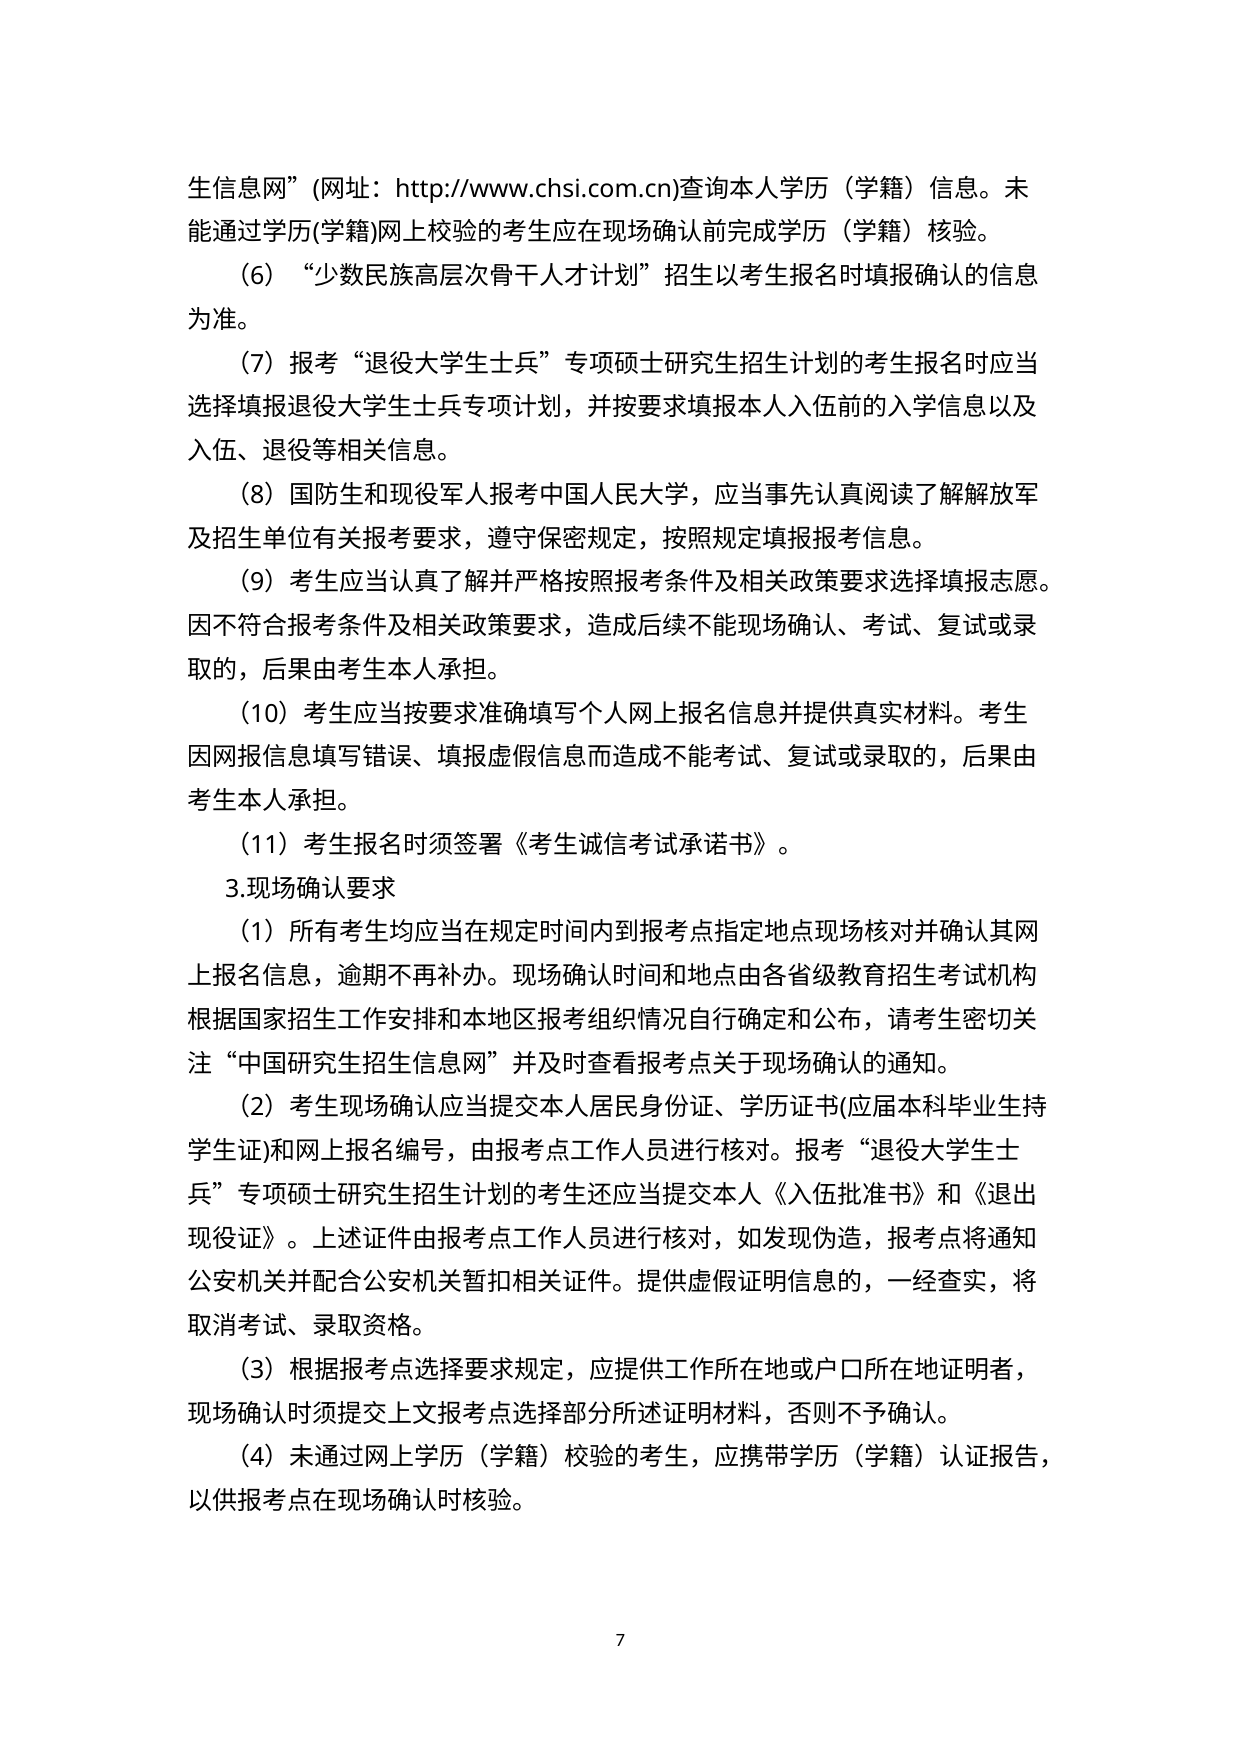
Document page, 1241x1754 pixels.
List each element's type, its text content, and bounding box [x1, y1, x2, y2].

text （2）考生现场确认应当提交本人居民身份证、学历证书(应届本科毕业生持学生证)和网上报名编号，由报考点工作人员进行核对。报考“退役大学生士兵”专项硕士研究生招生计划的考生还应当提交本人《入伍批准书》和《退出现役证》。上述证件由报考点工作人员进行核对，如发现伪造，报考点将通知公安机关并配合公安机关暂扣相关证件。提供虚假证明信息的，一经查实，将取消考试、录取资格。 [187, 1081, 1051, 1343]
text （7）报考“退役大学生士兵”专项硕士研究生招生计划的考生报名时应当选择填报退役大学生士兵专项计划，并按要求填报本人入伍前的入学信息以及入伍、退役等相关信息。 [187, 337, 1051, 468]
text （6）“少数民族高层次骨干人才计划”招生以考生报名时填报确认的信息为准。 [187, 249, 1051, 337]
text （3）根据报考点选择要求规定，应提供工作所在地或户口所在地证明者，现场确认时须提交上文报考点选择部分所述证明材料，否则不予确认。 [187, 1343, 1051, 1431]
text （4）未通过网上学历（学籍）校验的考生，应携带学历（学籍）认证报告，以供报考点在现场确认时核验。 [187, 1431, 1051, 1518]
text （8）国防生和现役军人报考中国人民大学，应当事先认真阅读了解解放军及招生单位有关报考要求，遵守保密规定，按照规定填报报考信息。 [187, 468, 1051, 556]
text （11）考生报名时须签署《考生诚信考试承诺书》。 [187, 818, 1051, 862]
text （10）考生应当按要求准确填写个人网上报名信息并提供真实材料。考生因网报信息填写错误、填报虚假信息而造成不能考试、复试或录取的，后果由考生本人承担。 [187, 687, 1051, 818]
text （1）所有考生均应当在规定时间内到报考点指定地点现场核对并确认其网上报名信息，逾期不再补办。现场确认时间和地点由各省级教育招生考试机构根据国家招生工作安排和本地区报考组织情况自行确定和公布，请考生密切关注“中国研究生招生信息网”并及时查看报考点关于现场确认的通知。 [187, 906, 1051, 1081]
text （9）考生应当认真了解并严格按照报考条件及相关政策要求选择填报志愿。因不符合报考条件及相关政策要求，造成后续不能现场确认、考试、复试或录取的，后果由考生本人承担。 [187, 556, 1051, 687]
text 3.现场确认要求 [187, 862, 1051, 906]
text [187, 162, 1051, 249]
